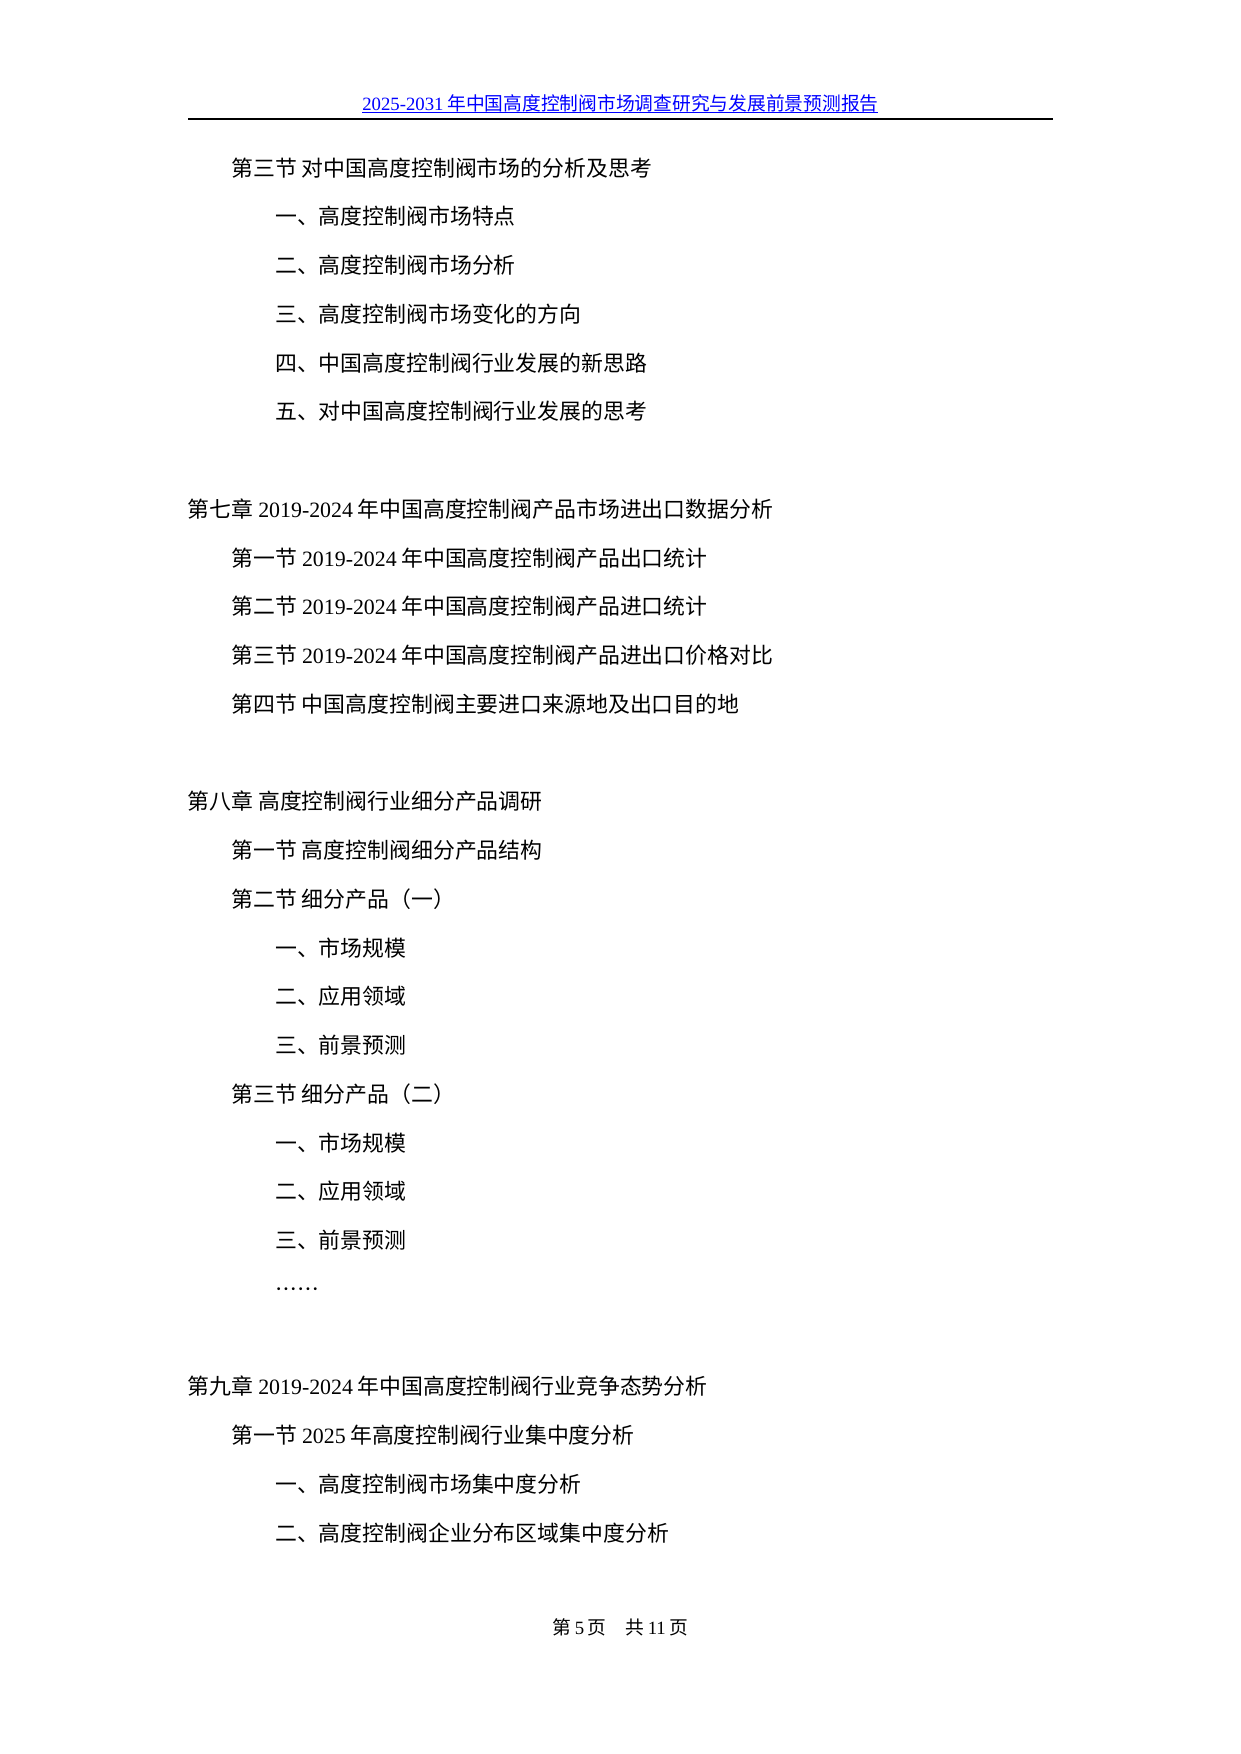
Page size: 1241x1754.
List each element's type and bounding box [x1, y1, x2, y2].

text [187, 150, 1053, 1548]
